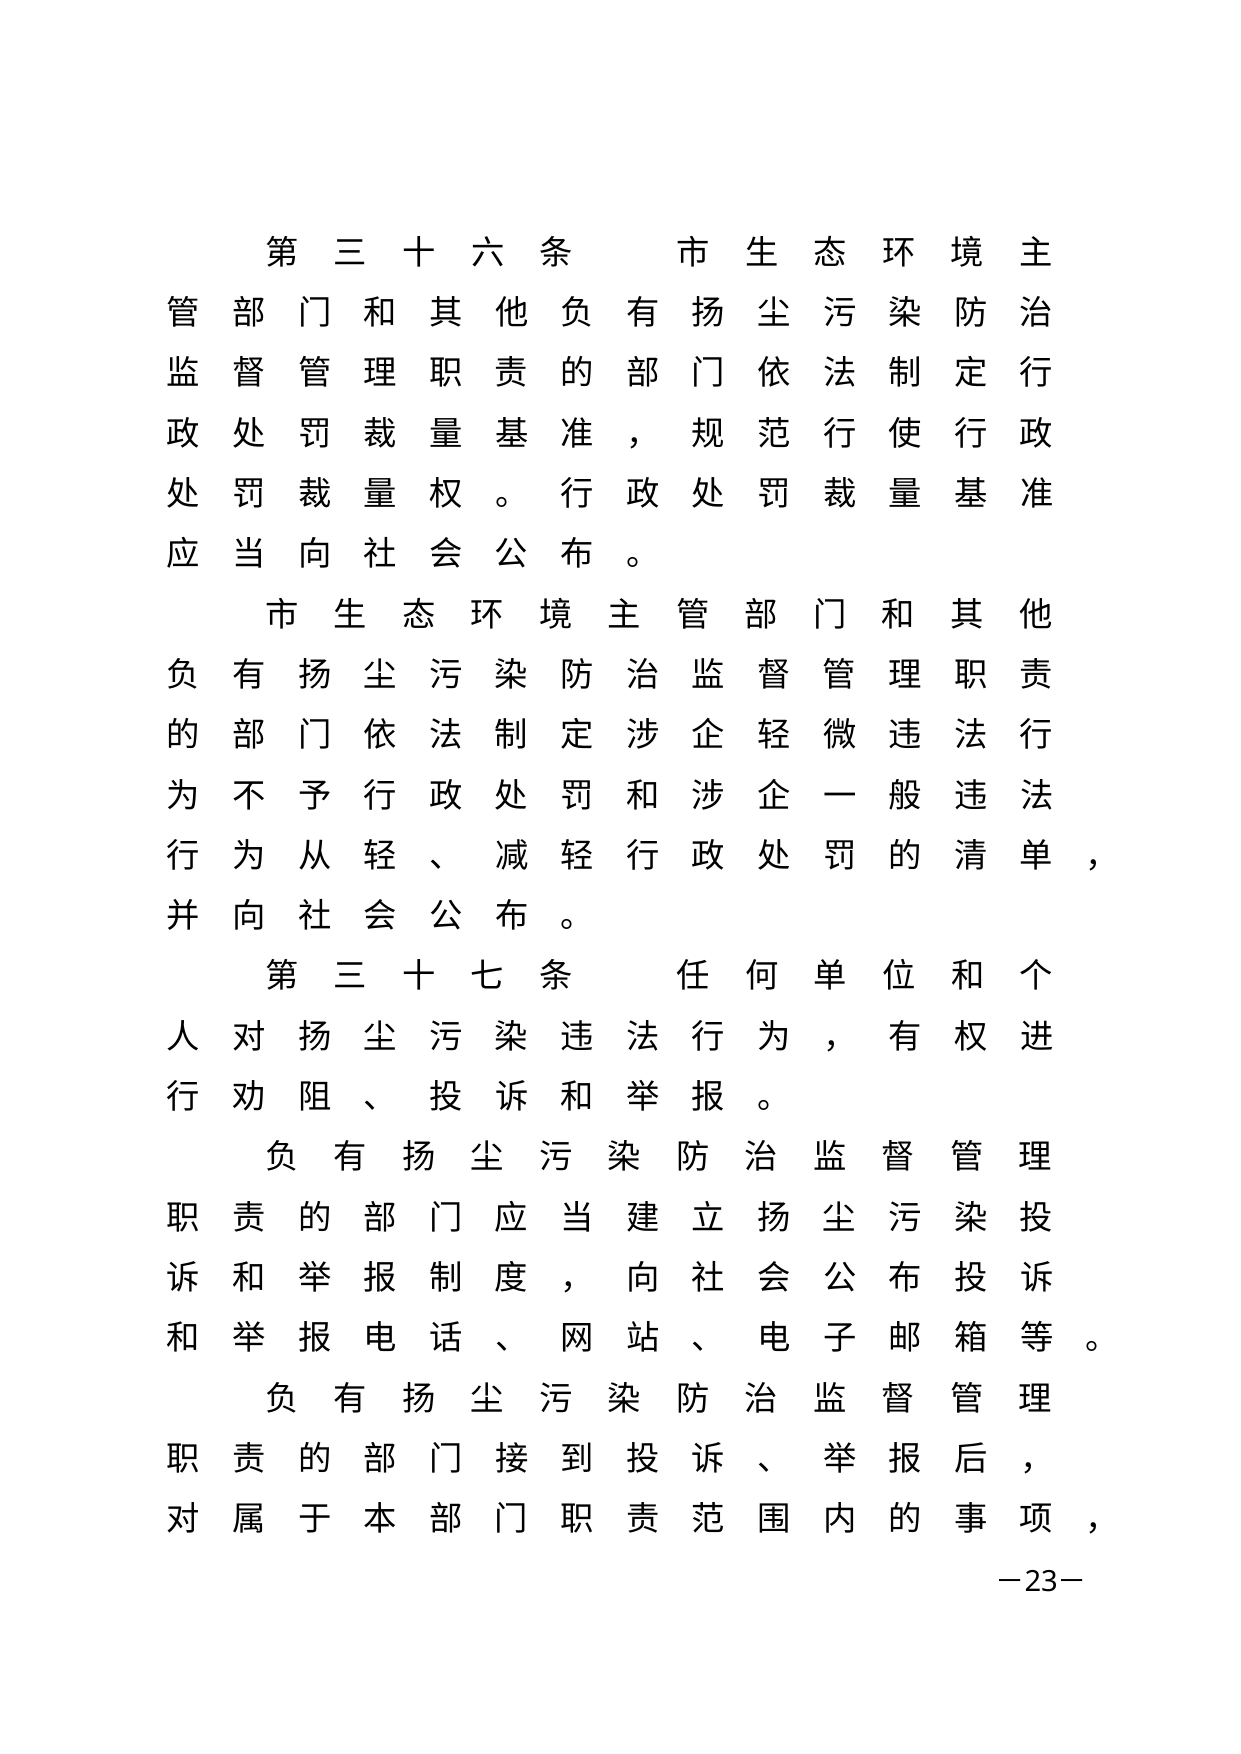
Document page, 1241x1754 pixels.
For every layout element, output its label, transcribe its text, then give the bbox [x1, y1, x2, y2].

text 负有扬尘污染防治监督管理职责的部门接到投诉、举报后，对属于本部门职责范围内的事项，应当依法处理，并将处理结果及时告知投诉、举报人；对不属于本部门职责范围内的事项，应当及时移交有权处理的部门，有权处理的部门应当依法处理，并将结果告知投诉、举报人。 [167, 1365, 1085, 1546]
text 第三十七条 任何单位和个人对扬尘污染违法行为，有权进行劝阻、投诉和举报。 [167, 943, 1085, 1124]
text 负有扬尘污染防治监督管理职责的部门应当建立扬尘污染投诉和举报制度，向社会公布投诉和举报电话、网站、电子邮箱等。 [167, 1124, 1085, 1365]
text 第三十六条 市生态环境主管部门和其他负有扬尘污染防治监督管理职责的部门依法制定行政处罚裁量基准，规范行使行政处罚裁量权。行政处罚裁量基准应当向社会公布。 [167, 219, 1085, 581]
text 市生态环境主管部门和其他负有扬尘污染防治监督管理职责的部门依法制定涉企轻微违法行为不予行政处罚和涉企一般违法行为从轻、减轻行政处罚的清单，并向社会公布。 [167, 581, 1085, 943]
